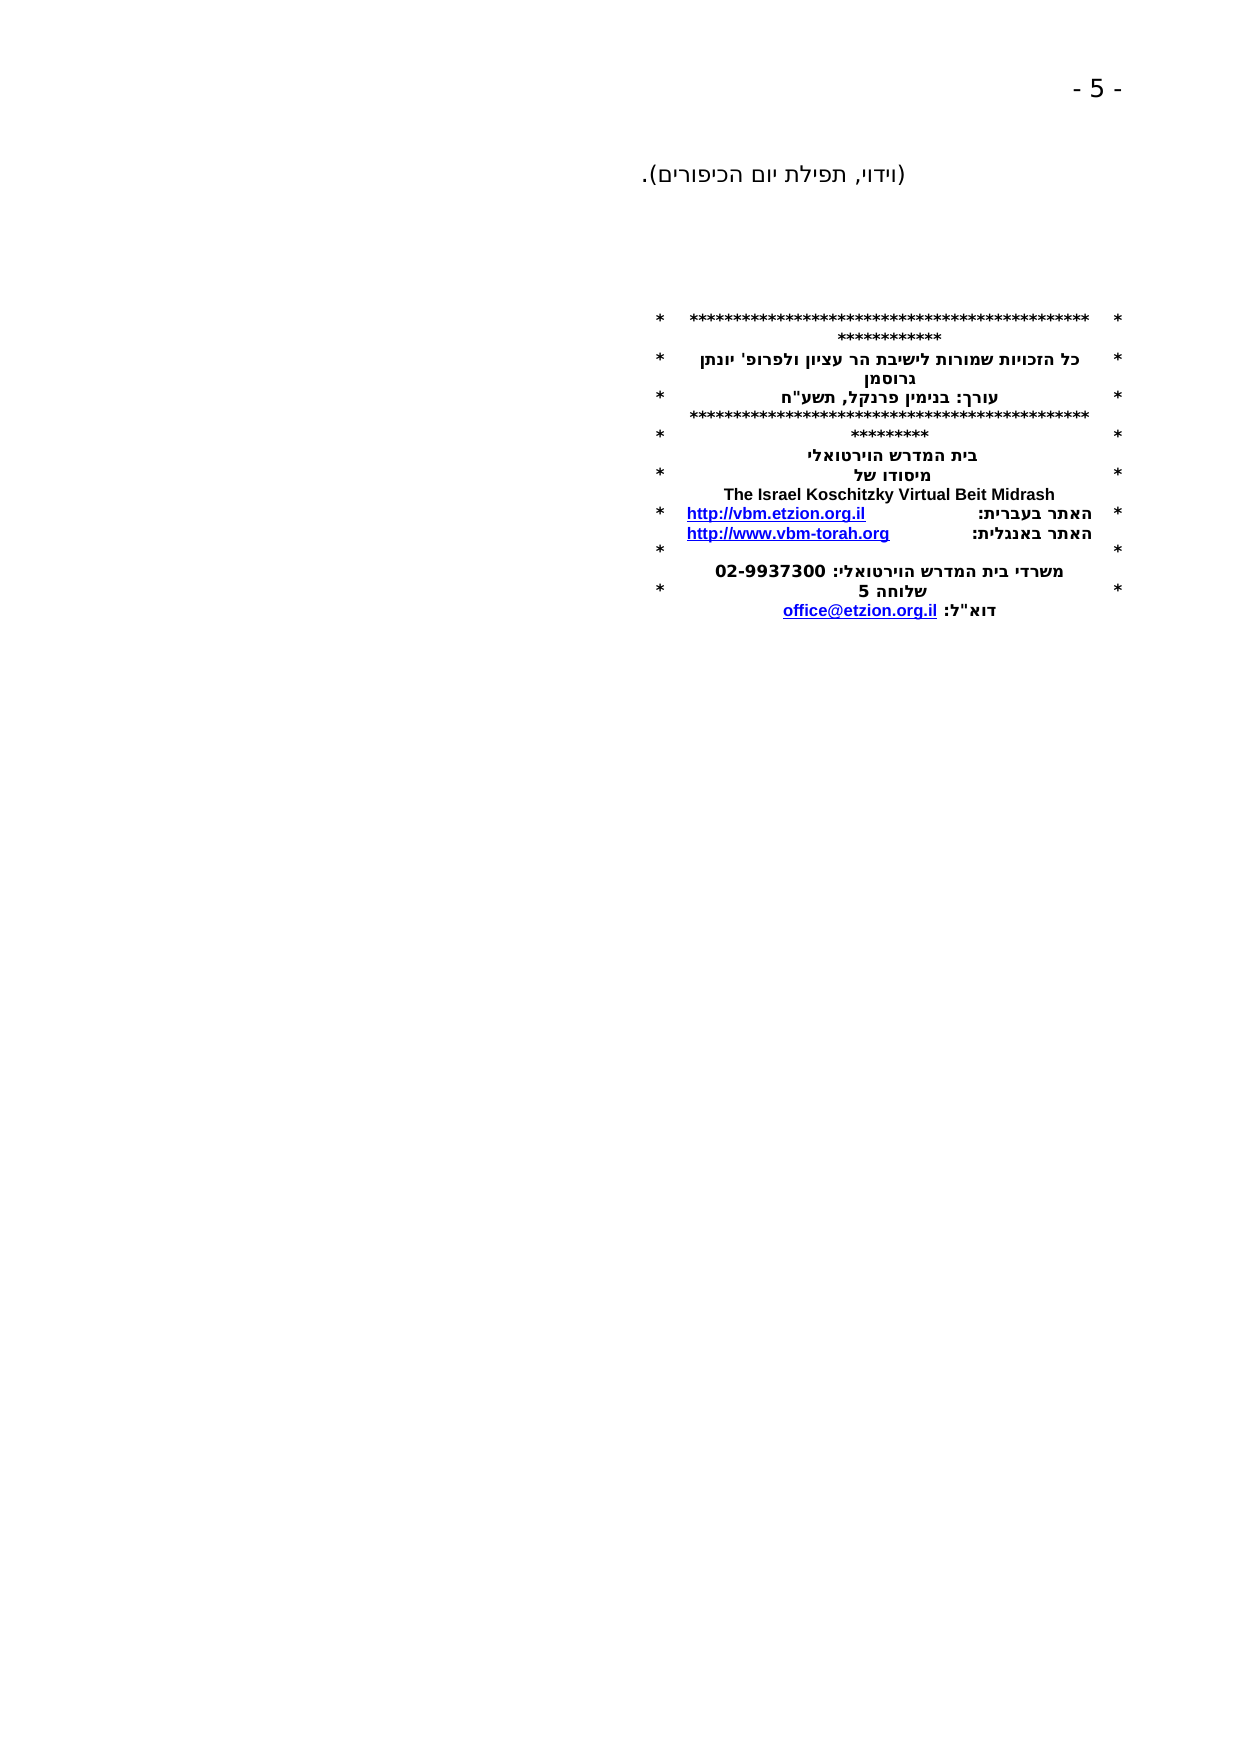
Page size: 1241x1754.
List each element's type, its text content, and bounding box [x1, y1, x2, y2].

text (וידוי, תפילת יום הכיפורים). [641, 159, 1122, 189]
table_header ********************************************************** [676, 311, 1104, 349]
table_header * [646, 311, 676, 349]
table_cell * * * * * * * [1104, 349, 1133, 640]
table_header * [1104, 311, 1133, 349]
table_cell כל הזכויות שמורות לישיבת הר עציון ולפרופ' יונתן גרוסמן עורך: בנימין פרנקל, תשע"ח ******************************************************* בית המדרש הוירטואלי מיסודו של The Israel Koschitzky Virtual Beit Midrash האתר בעברית: http://vbm.etzion.org.il האתר באנגלית: http://www.vbm-torah.org משרדי בית המדרש הוירטואלי: 02-9937300 שלוחה 5 דוא"ל: office@etzion.org.il [676, 349, 1104, 640]
table_cell * * * * * * * [646, 349, 676, 640]
